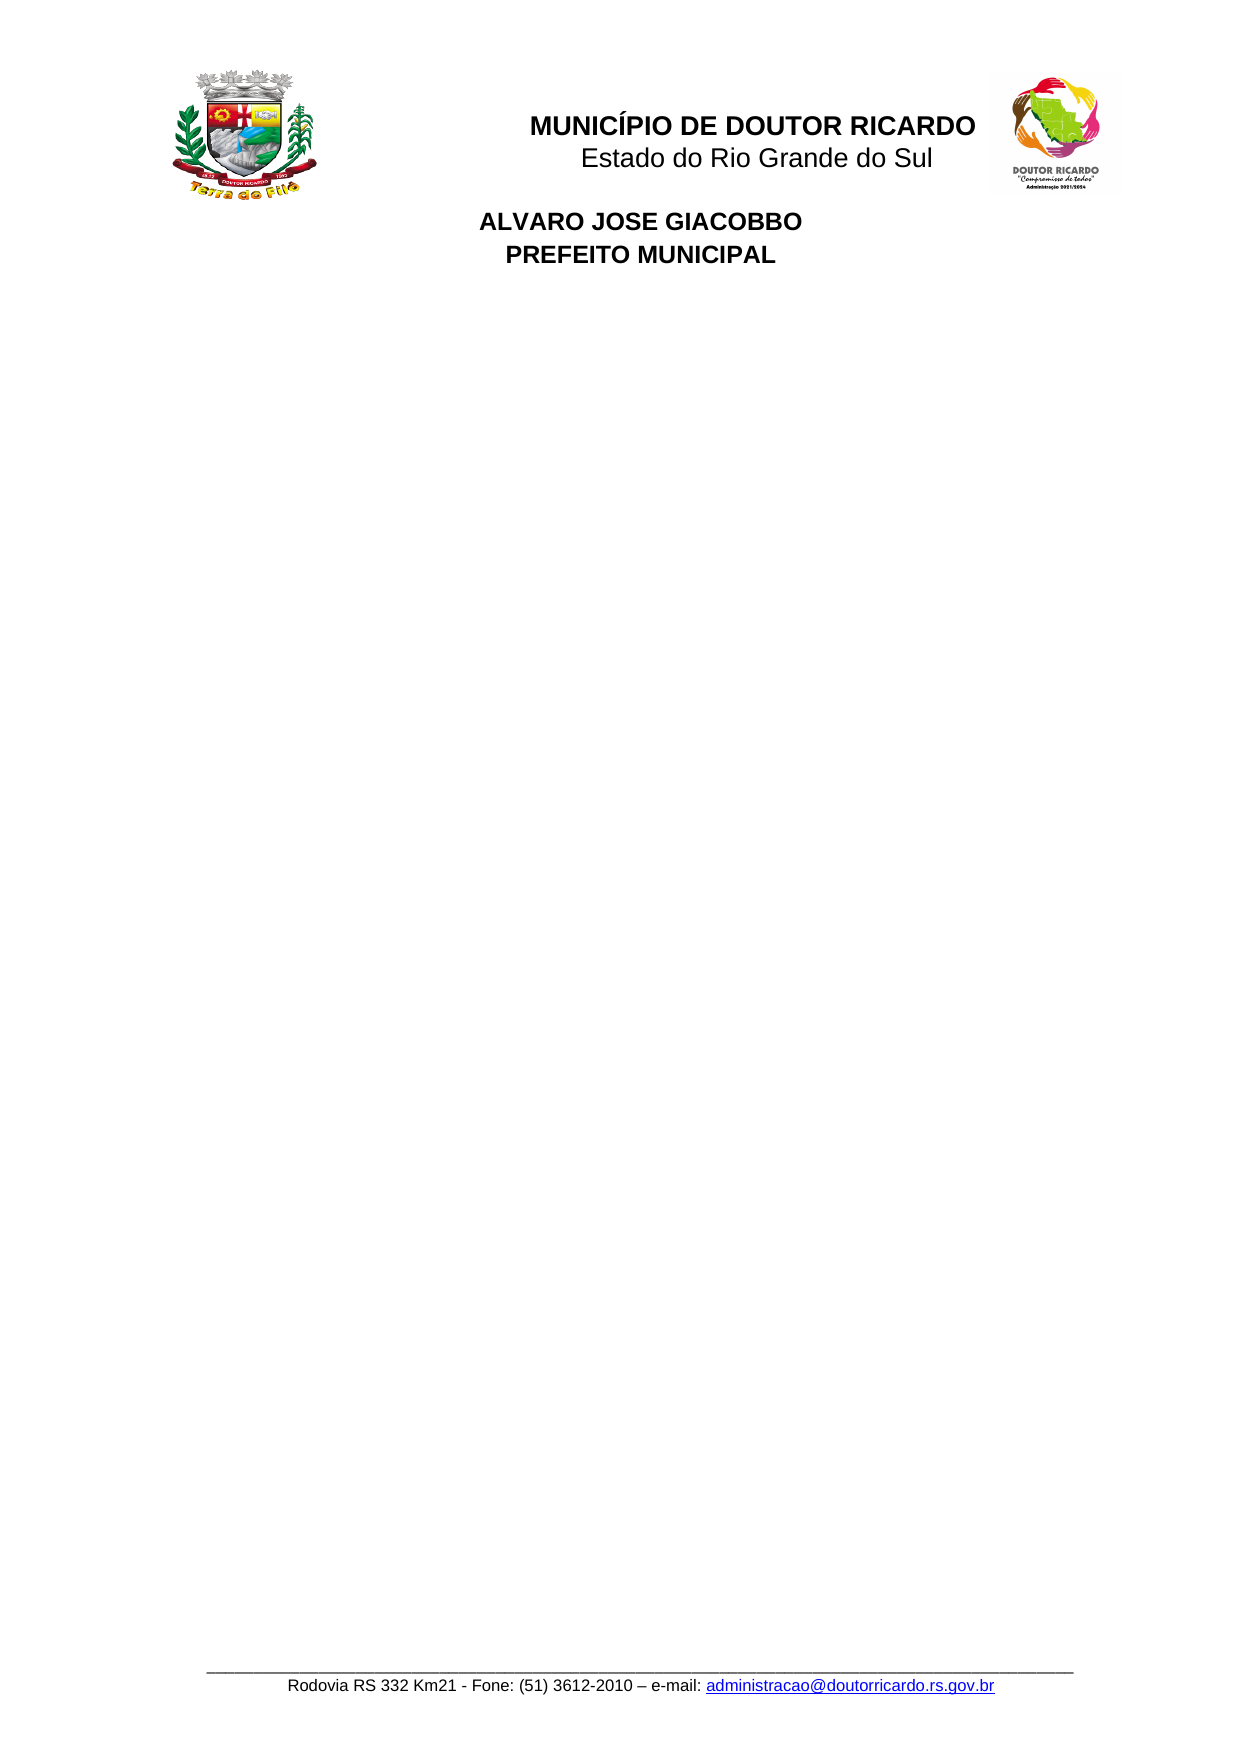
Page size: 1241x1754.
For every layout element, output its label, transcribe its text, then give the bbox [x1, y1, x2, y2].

picture [989, 73, 1123, 195]
text PREFEITO MUNICIPAL [159, 240, 1122, 268]
picture [159, 60, 327, 207]
text ALVARO JOSE GIACOBBO [159, 207, 1122, 236]
